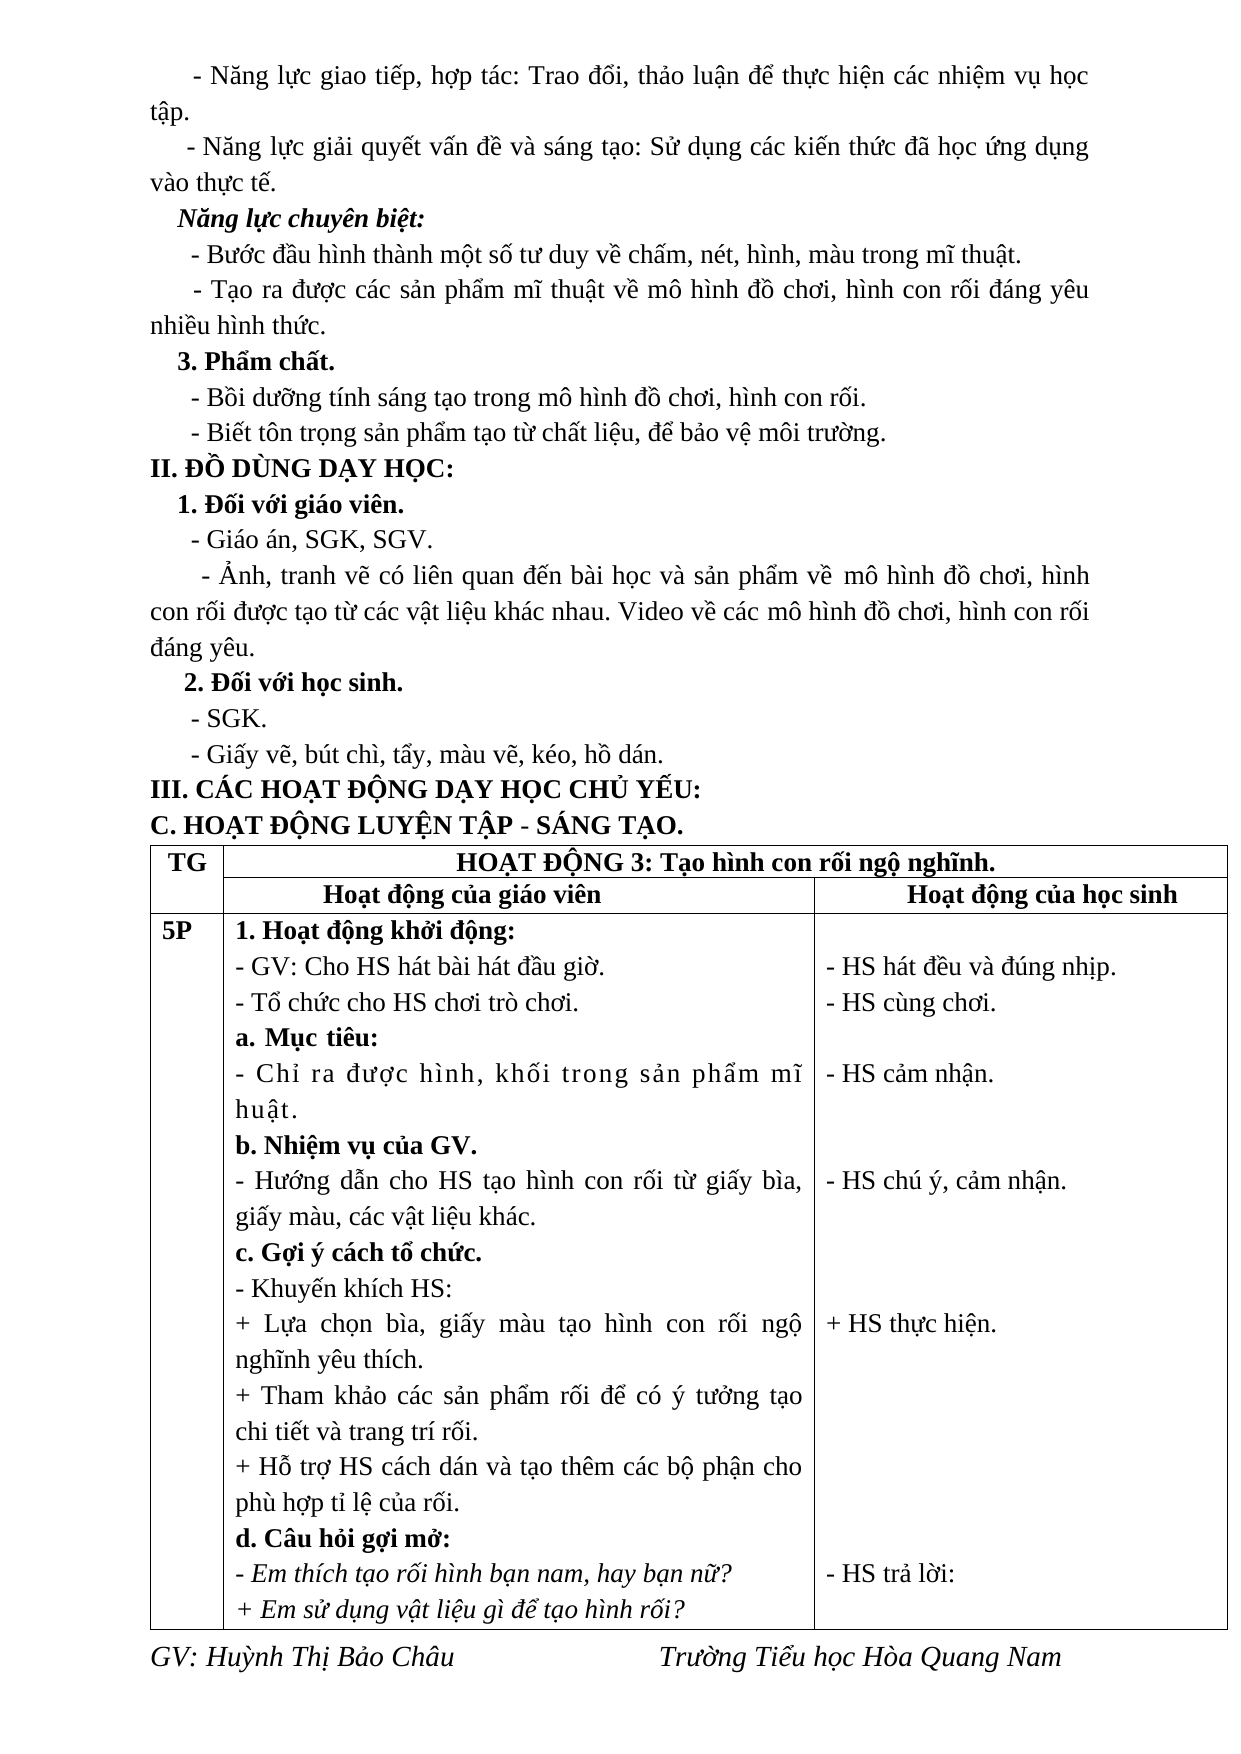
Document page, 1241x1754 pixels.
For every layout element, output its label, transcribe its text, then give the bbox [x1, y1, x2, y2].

text - Giấy vẽ, bút chì, tẩy, màu vẽ, kéo, hồ dán. [150, 738, 1090, 769]
text C. HOẠT ĐỘNG LUYỆN TẬP - SÁNG TẠO. [150, 809, 1090, 841]
text 3. Phẩm chất. [150, 345, 1090, 376]
text - Tạo ra được các sản phẩm mĩ thuật về mô hình đồ chơi, hình con rối đáng yêu nhiều hình thức. [150, 273, 1090, 340]
table_cell 5P [151, 914, 223, 1629]
table_header HOẠT ĐỘNG 3: Tạo hình con rối ngộ nghĩnh. [224, 846, 1227, 877]
text Năng lực chuyên biệt: [150, 202, 1090, 233]
text - Giáo án, SGK, SGV. [150, 523, 1090, 555]
table_cell Hoạt động của giáo viên [224, 878, 814, 913]
text - Bước đầu hình thành một số tư duy về chấm, nét, hình, màu trong mĩ thuật. [150, 238, 1090, 269]
table_header TG [151, 846, 223, 913]
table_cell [815, 914, 1227, 1629]
text - Bồi dưỡng tính sáng tạo trong mô hình đồ chơi, hình con rối. [150, 381, 1090, 412]
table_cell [224, 914, 814, 1629]
table_cell Hoạt động của học sinh [815, 878, 1227, 913]
text - Ảnh, tranh vẽ có liên quan đến bài học và sản phẩm về mô hình đồ chơi, hình con rối được tạo từ các vật liệu khác nhau. Video về các mô hình đồ chơi, hình con rối đáng yêu. [150, 559, 1090, 662]
text - Biết tôn trọng sản phẩm tạo từ chất liệu, để bảo vệ môi trường. [150, 416, 1090, 447]
text - Năng lực giải quyết vấn đề và sáng tạo: Sử dụng các kiến thức đã học ứng dụng vào thực tế. [150, 131, 1090, 197]
text - Năng lực giao tiếp, hợp tác: Trao đổi, thảo luận để thực hiện các nhiệm vụ học tập. [150, 59, 1090, 126]
text III. CÁC HOẠT ĐỘNG DẠY HỌC CHỦ YẾU: [150, 774, 1090, 805]
text - SGK. [150, 702, 1090, 733]
text 1. Đối với giáo viên. [150, 488, 1090, 519]
text 2. Đối với học sinh. [150, 666, 1090, 698]
text II. ĐỒ DÙNG DẠY HỌC: [150, 452, 1090, 483]
